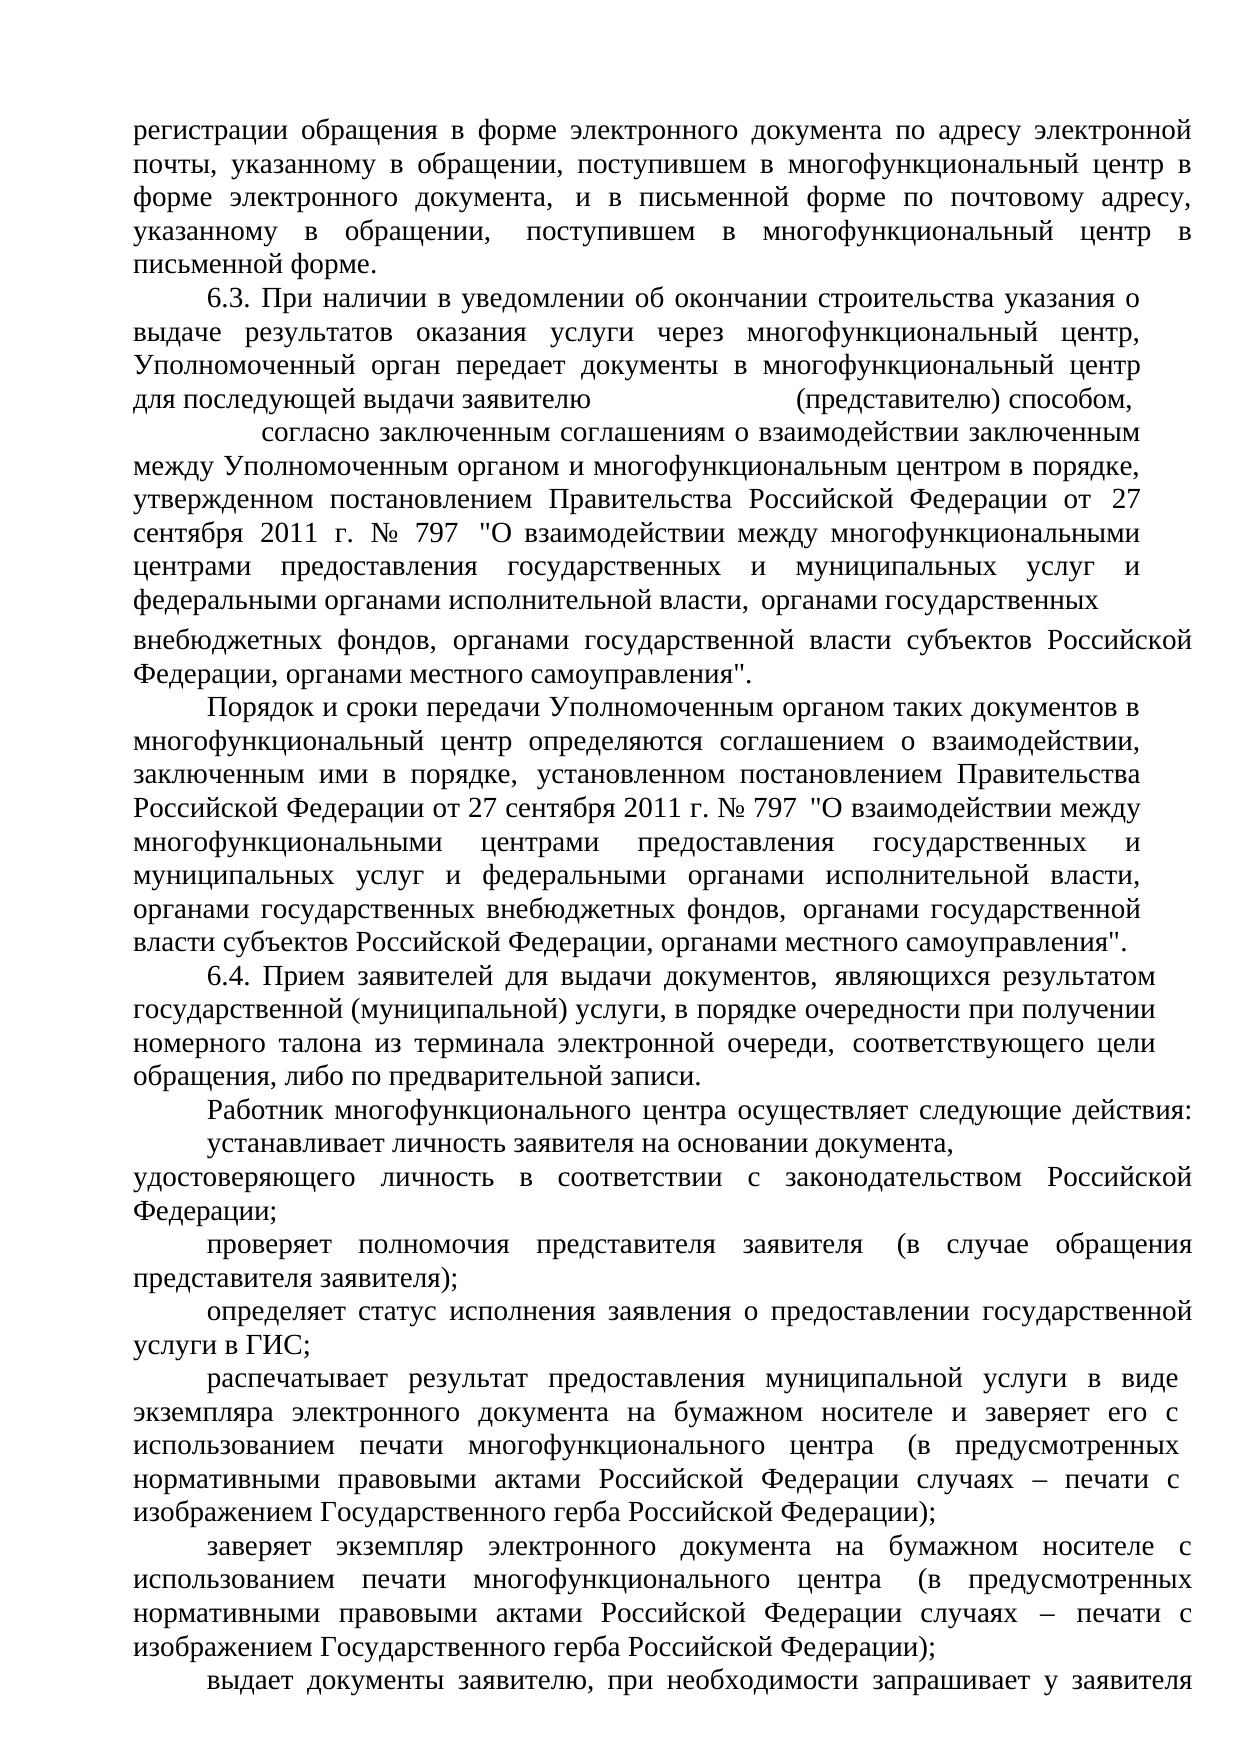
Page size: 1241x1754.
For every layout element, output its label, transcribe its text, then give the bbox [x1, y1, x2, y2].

text Работник многофункционального центра осуществляет следующие действия: устанавливает личность заявителя на основании документа, [207, 1092, 1192, 1159]
text распечатывает результат предоставления муниципальной услуги в виде экземпляра электронного документа на бумажном носителе и заверяет его с использованием печати многофункционального центра (в предусмотренных нормативными правовыми актами Российской Федерации случаях – печати с изображением Государственного герба Российской Федерации); [133, 1360, 1179, 1528]
text Порядок и сроки передачи Уполномоченным органом таких документов в многофункциональный центр определяются соглашением о взаимодействии, заключенным ими в порядке, установленном постановлением Правительства Российской Федерации от 27 сентября 2011 г. № 797 "О взаимодействии между многофункциональными центрами предоставления государственных и муниципальных услуг и федеральными органами исполнительной власти, органами государственных внебюджетных фондов, органами государственной власти субъектов Российской Федерации, органами местного самоуправления". [133, 689, 1141, 958]
list Прием заявителей для выдачи документов, являющихся результатом государственной (муниципальной) услуги, в порядке очередности при получении номерного талона из терминала электронной очереди, соответствующего цели обращения, либо по предварительной записи. [133, 958, 1156, 1092]
list При наличии в уведомлении об окончании строительства указания о выдаче результатов оказания услуги через многофункциональный центр, Уполномоченный орган передает документы в многофункциональный центр для последующей выдачи заявителю (представителю) способом, согласно заключенным соглашениям о взаимодействии заключенным между Уполномоченным органом и многофункциональным центром в порядке, утвержденном постановлением Правительства Российской Федерации от 27 сентября 2011 г. № 797 "О взаимодействии между многофункциональными центрами предоставления государственных и муниципальных услуг и федеральными органами исполнительной власти, органами государственных [133, 280, 1141, 616]
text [133, 112, 1192, 280]
text удостоверяющего личность в соответствии с законодательством Российской Федерации; [133, 1159, 1192, 1226]
text внебюджетных фондов, органами государственной власти субъектов Российской Федерации, органами местного самоуправления". [133, 622, 1192, 689]
text определяет статус исполнения заявления о предоставлении государственной услуги в ГИС; [133, 1293, 1192, 1360]
text заверяет экземпляр электронного документа на бумажном носителе с использованием печати многофункционального центра (в предусмотренных нормативными правовыми актами Российской Федерации случаях – печати с изображением Государственного герба Российской Федерации); [133, 1528, 1192, 1662]
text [133, 1662, 1192, 1696]
text проверяет полномочия представителя заявителя (в случае обращения представителя заявителя); [133, 1226, 1192, 1293]
